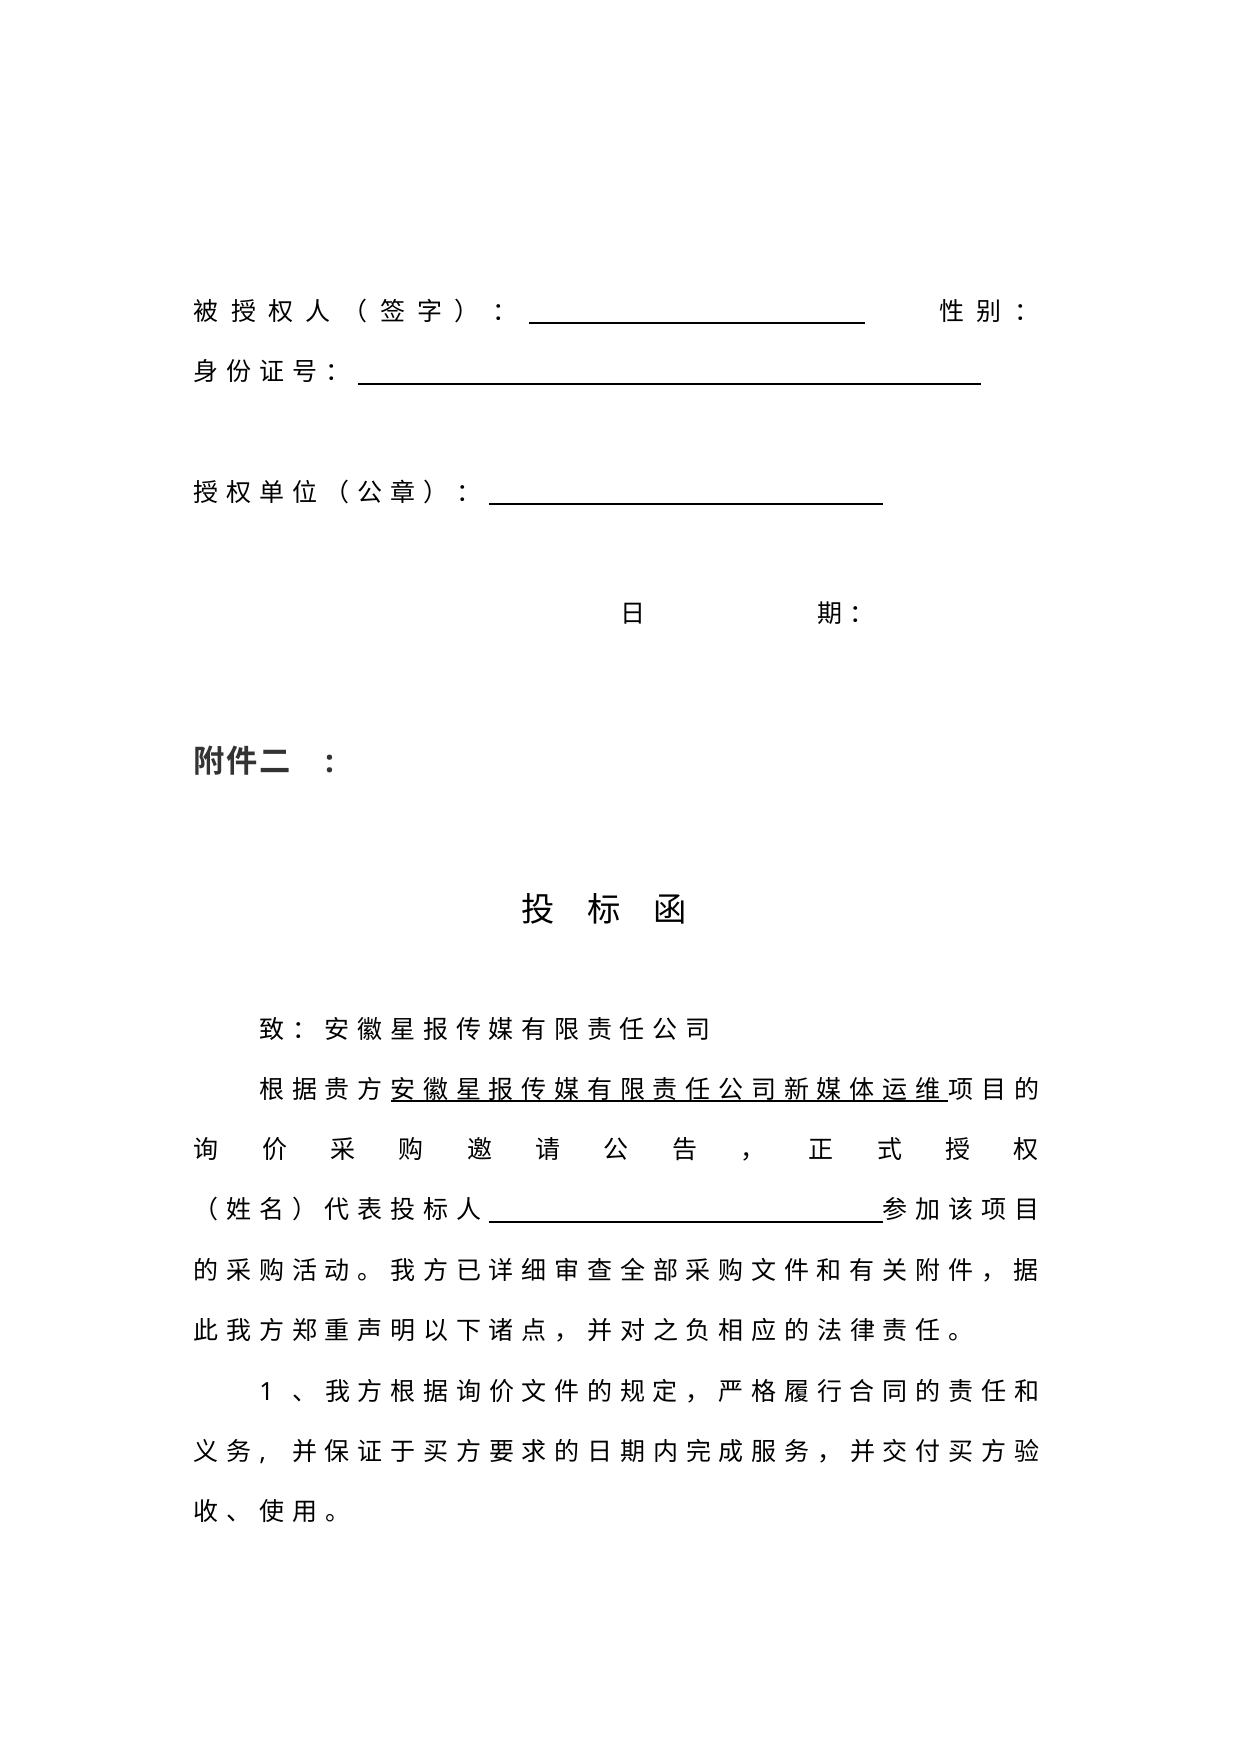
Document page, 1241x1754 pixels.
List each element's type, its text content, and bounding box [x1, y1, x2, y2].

subtitle 附件二 : [193, 729, 1047, 789]
text 授权单位（公章）： [193, 460, 1047, 521]
text 被授权人（签字）： 性别： 身份证号： [193, 279, 1047, 400]
text 1、我方根据询价文件的规定，严格履行合同的责任和义务,并保证于买方要求的日期内完成服务，并交付买方验收、使用。 [193, 1359, 1047, 1540]
text 致：安徽星报传媒有限责任公司 [193, 997, 1047, 1057]
text 日 期： [193, 581, 1047, 641]
text 根据贵方安徽星报传媒有限责任公司新媒体运维项目的询价采购邀请公告，正式授权 （姓名）代表投标人 参加该项目的采购活动。我方已详细审查全部采购文件和有关附件，据此我方郑重声明以下诸点，并对之负相应的法律责任。 [193, 1057, 1047, 1359]
text 投标函 [193, 876, 1047, 937]
